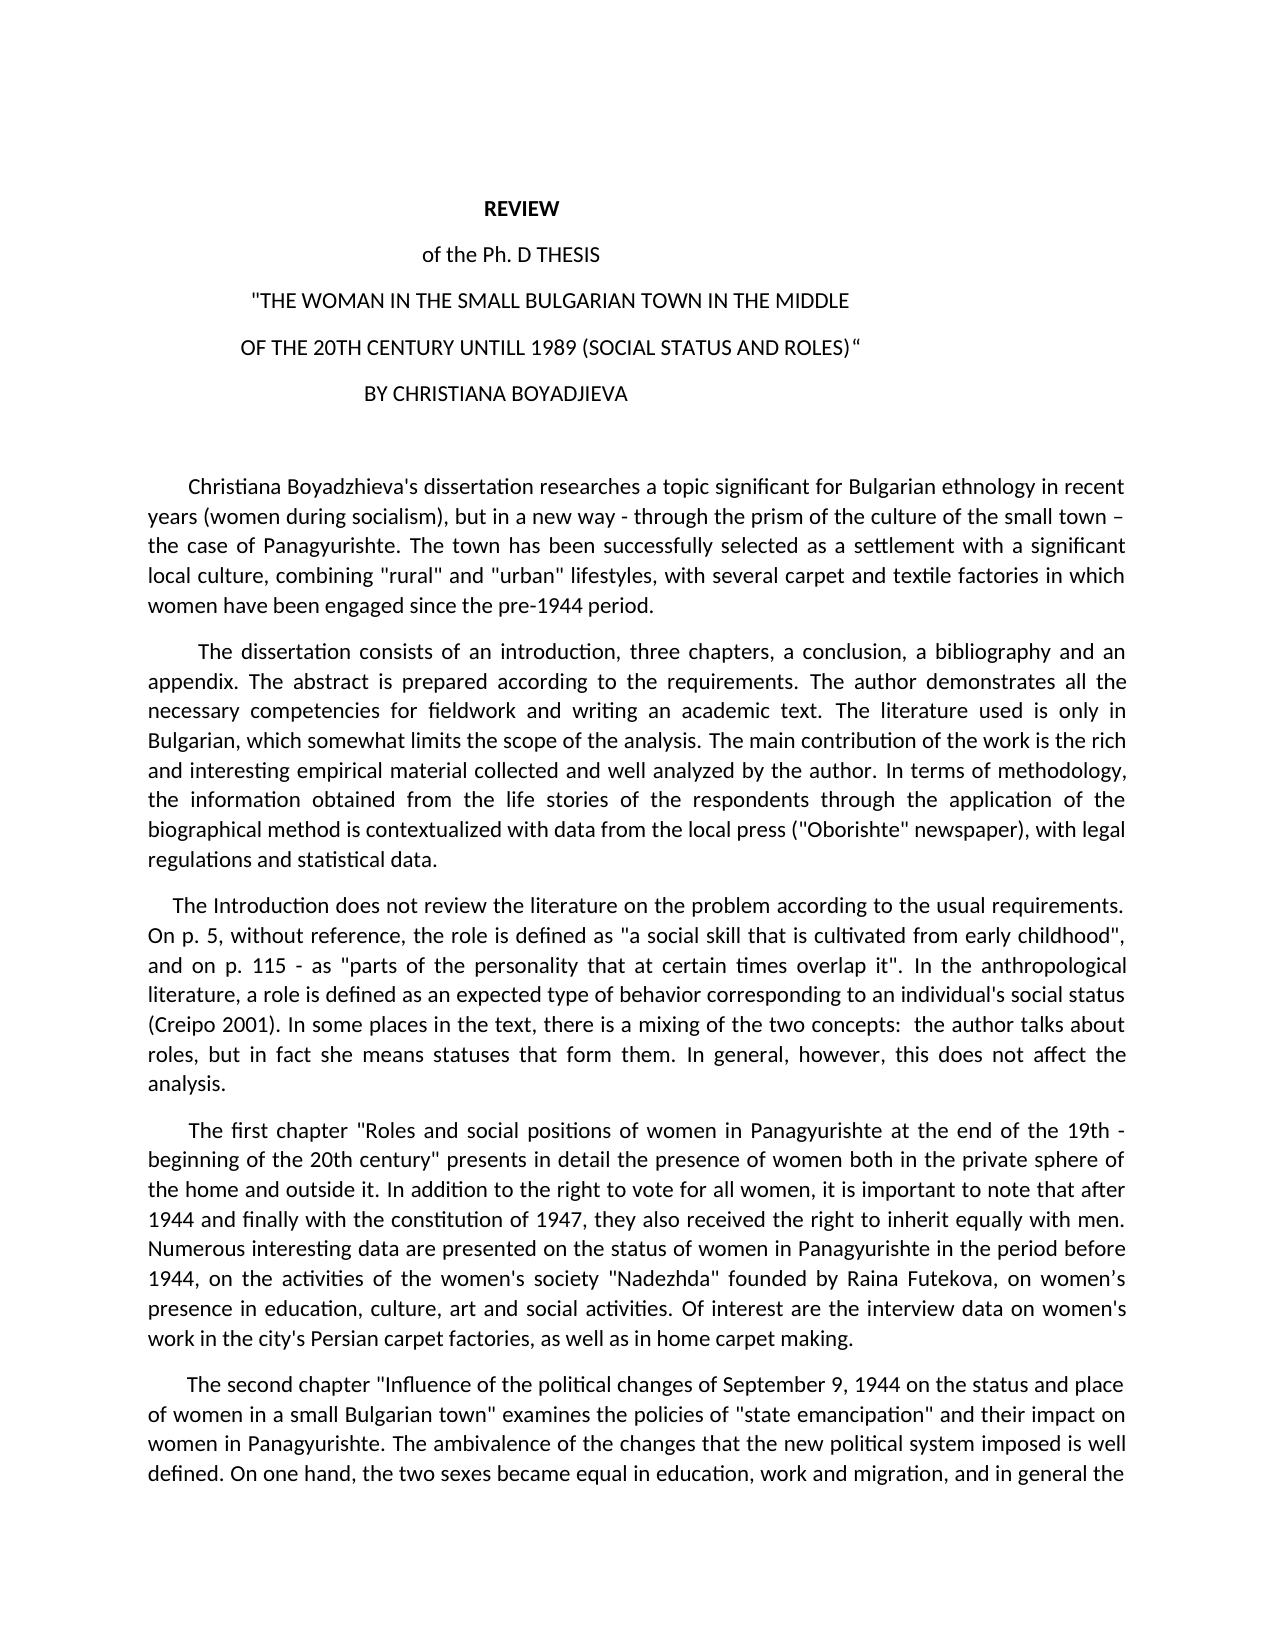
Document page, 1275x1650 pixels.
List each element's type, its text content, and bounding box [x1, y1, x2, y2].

text The first chapter "Roles and social positions of women in Panagyurishte at the end of the 19th - beginning of the 20th century" presents in detail the presence of women both in the private sphere of the home and outside it. In addition to the right to vote for all women, it is important to note that after 1944 and finally with the constitution of 1947, they also received the right to inherit equally with men. Numerous interesting data are presented on the status of women in Panagyurishte in the period before 1944, on the activities of the women's society "Nadezhda" founded by Raina Futekova, on women’s presence in education, culture, art and social activities. Of interest are the interview data on women's work in the city's Persian carpet factories, as well as in home carpet making. [148, 1116, 1127, 1352]
text BY CHRISTIANA BOYADJIEVA [148, 379, 1127, 407]
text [148, 1370, 1127, 1487]
text The dissertation consists of an introduction, three chapters, a conclusion, a bibliography and an appendix. The abstract is prepared according to the requirements. The author demonstrates all the necessary competencies for fieldwork and writing an academic text. The literature used is only in Bulgarian, which somewhat limits the scope of the analysis. The main contribution of the work is the rich and interesting empirical material collected and well analyzed by the author. In terms of methodology, the information obtained from the life stories of the respondents through the application of the biographical method is contextualized with data from the local press ("Oborishte" newspaper), with legal regulations and statistical data. [148, 637, 1127, 873]
text OF THE 20TH CENTURY UNTILL 1989 (SOCIAL STATUS AND ROLES)“ [148, 333, 1127, 361]
text The Introduction does not review the literature on the problem according to the usual requirements. On p. 5, without reference, the role is defined as "a social skill that is cultivated from early childhood", and on p. 115 - as "parts of the personality that at certain times overlap it". In the anthropological literature, a role is defined as an expected type of behavior corresponding to an individual's social status (Creipo 2001). In some places in the text, there is a mixing of the two concepts: the author talks about roles, but in fact she means statuses that form them. In general, however, this does not affect the analysis. [148, 891, 1127, 1097]
text Christiana Boyadzhieva's dissertation researches a topic significant for Bulgarian ethnology in recent years (women during socialism), but in a new way - through the prism of the culture of the small town – the case of Panagyurishte. The town has been successfully selected as a settlement with a significant local culture, combining "rural" and "urban" lifestyles, with several carpet and textile factories in which women have been engaged since the pre-1944 period. [148, 472, 1127, 619]
text of the Ph. D THESIS [148, 240, 1127, 268]
text REVIEW [148, 194, 1127, 222]
text "THE WOMAN IN THE SMALL BULGARIAN TOWN IN THE MIDDLE [148, 287, 1127, 315]
